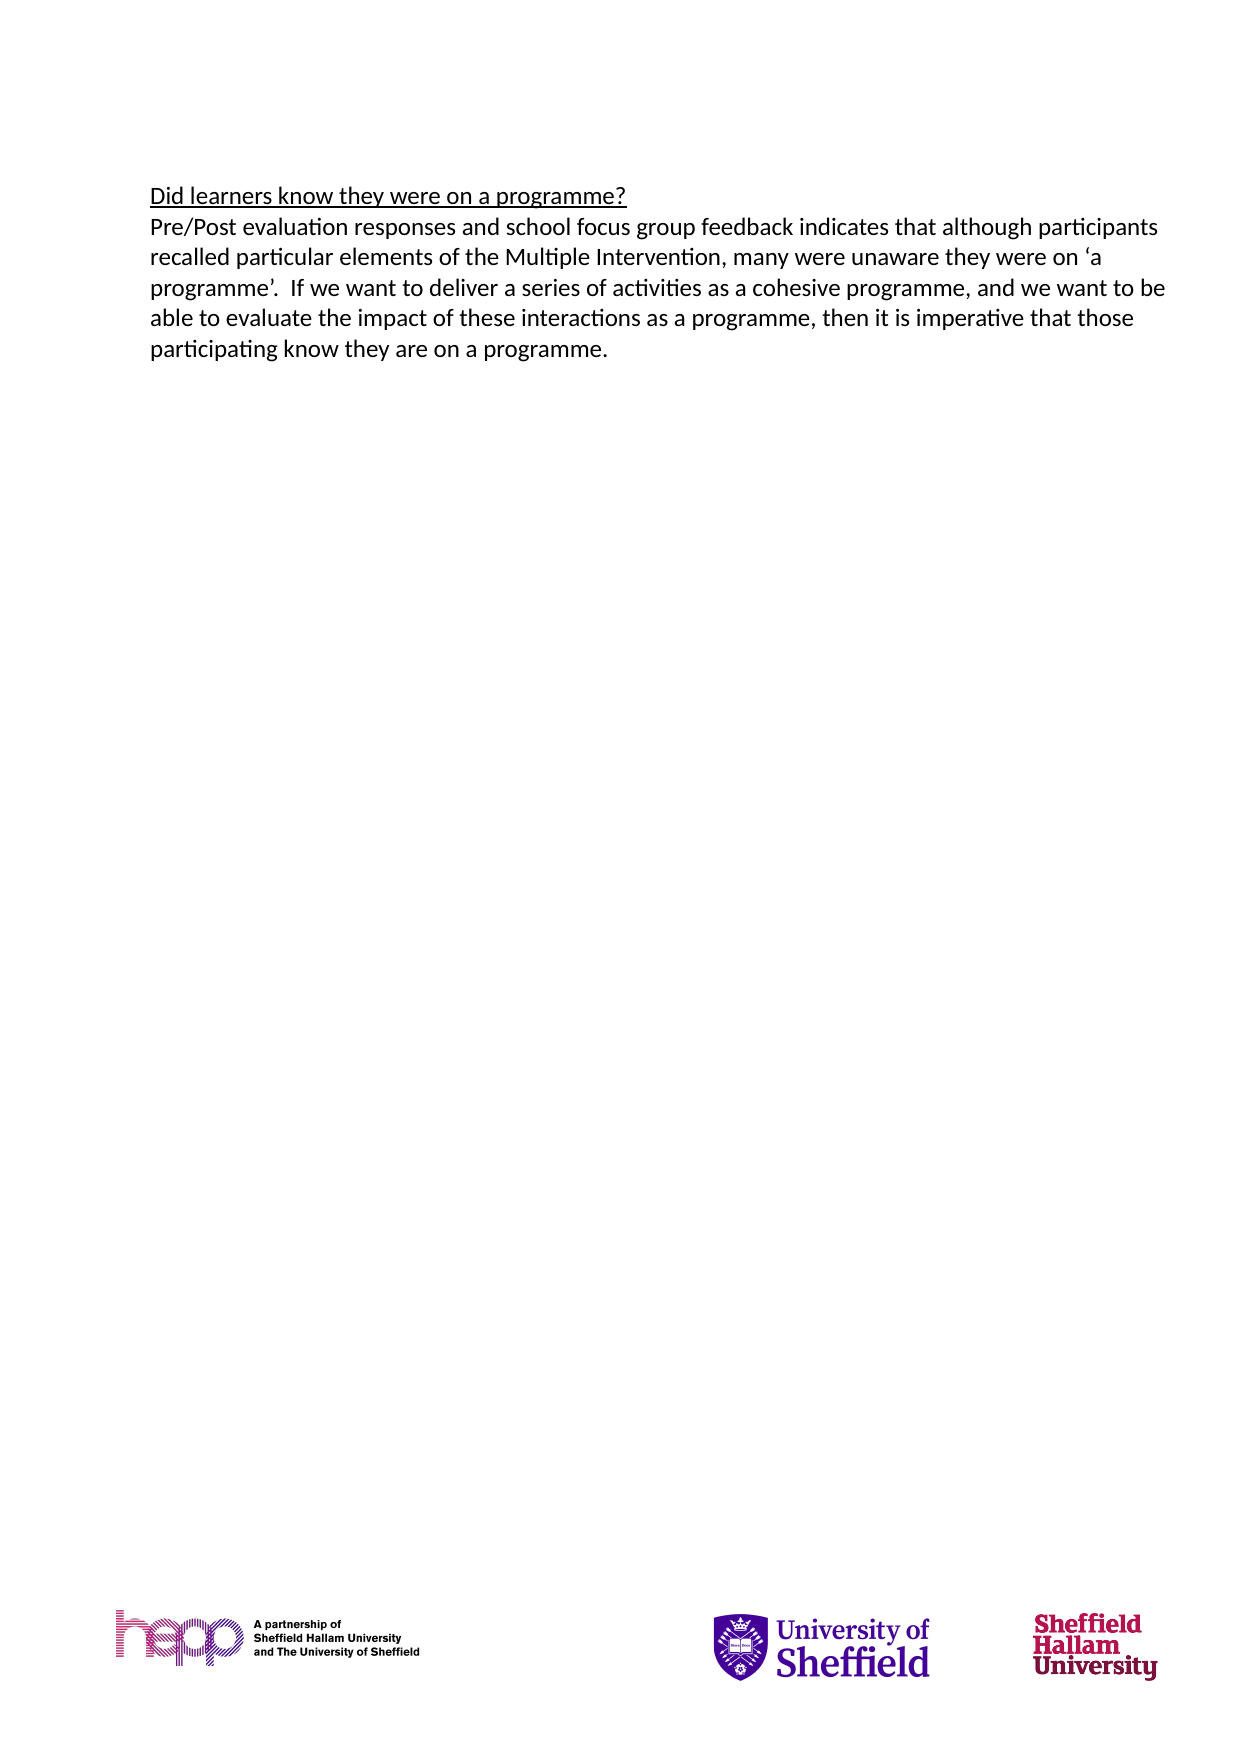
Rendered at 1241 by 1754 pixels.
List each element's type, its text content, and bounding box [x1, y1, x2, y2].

text Pre/Post evaluation responses and school focus group feedback indicates that although participants recalled particular elements of the Multiple Intervention, many were unaware they were on ‘a programme’. If we want to deliver a series of activities as a cohesive programme, and we want to be able to evaluate the impact of these interactions as a programme, then it is imperative that those participating know they are on a programme. [150, 211, 1167, 364]
picture [713, 1614, 930, 1681]
picture [101, 1595, 434, 1681]
text Did learners know they were on a programme? [150, 181, 1167, 211]
picture [1033, 1613, 1158, 1681]
